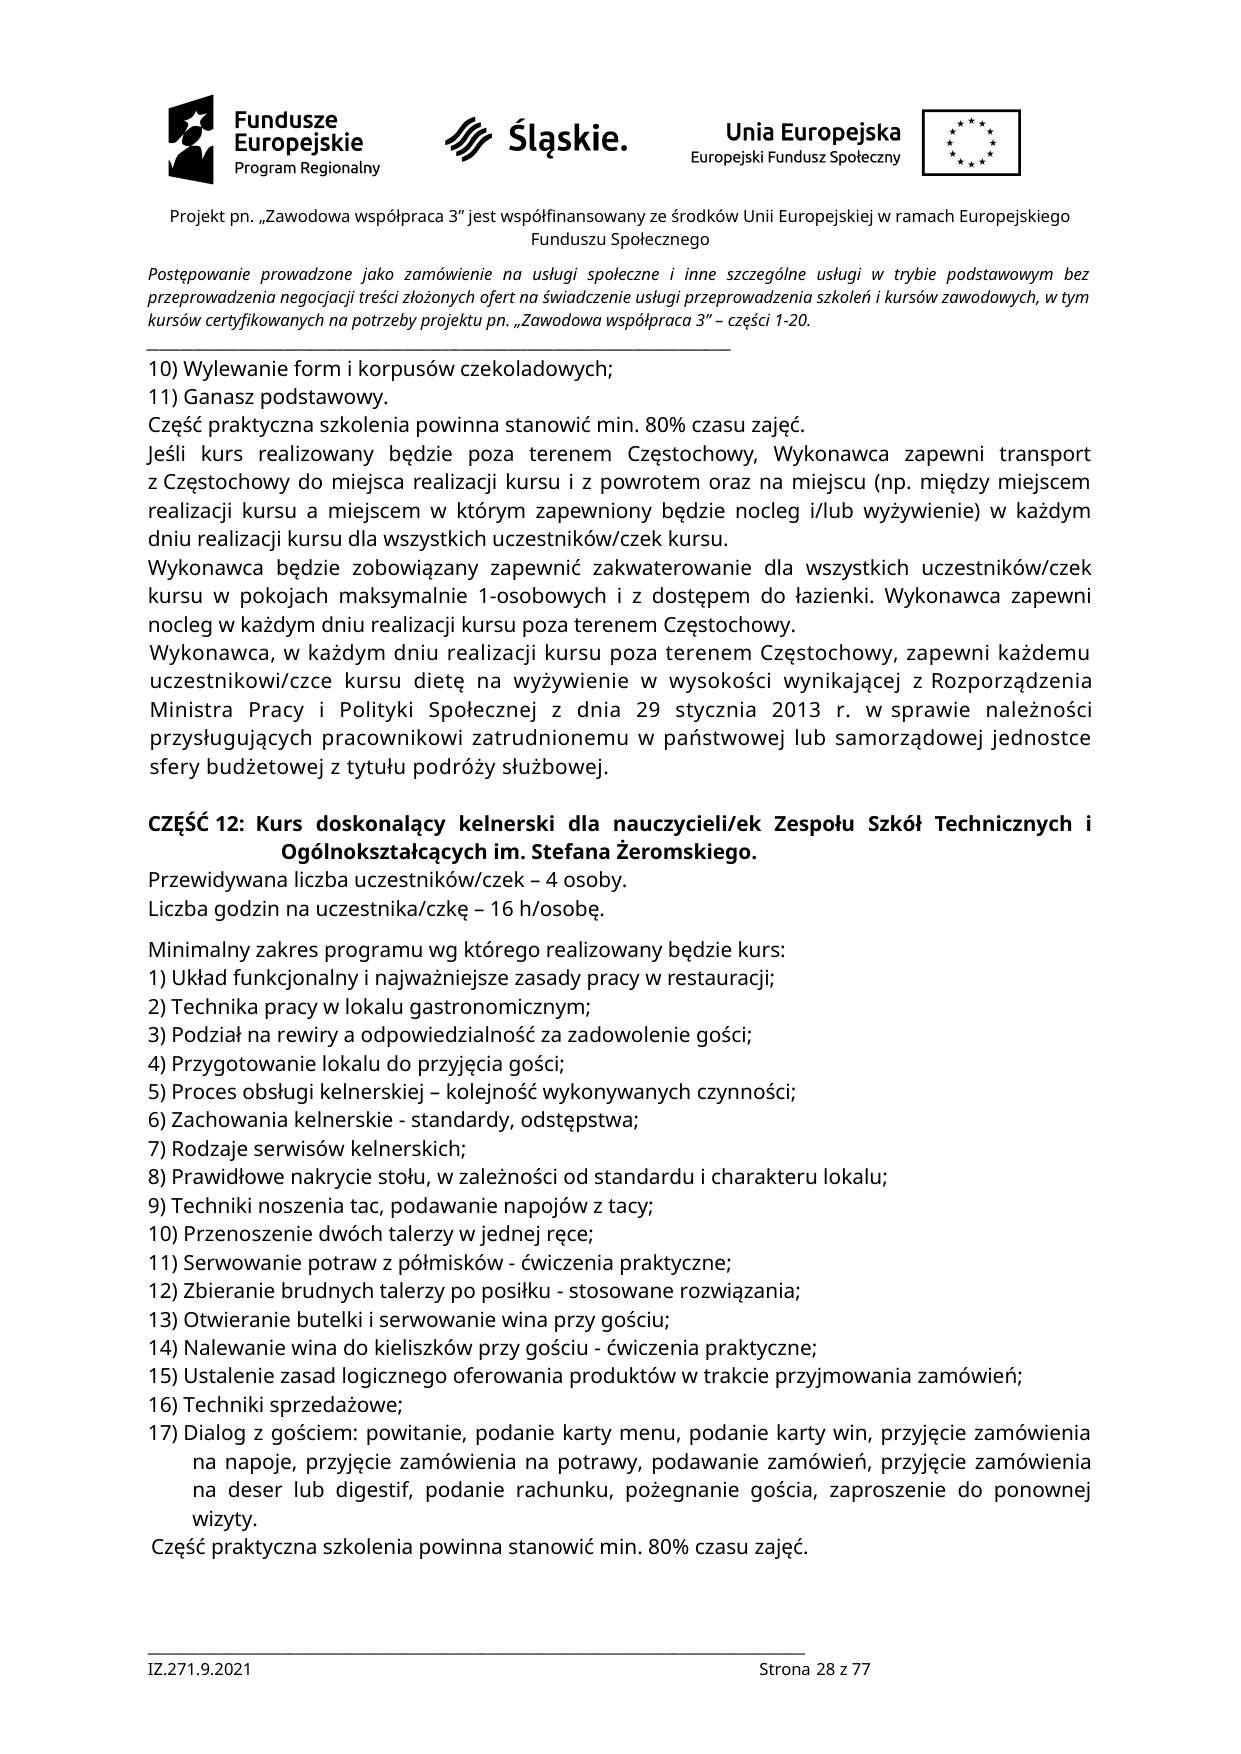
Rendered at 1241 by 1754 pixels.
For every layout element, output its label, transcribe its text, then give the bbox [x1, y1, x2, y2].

text 17) Dialog z gościem: powitanie, podanie karty menu, podanie karty win, przyjęcie zamówienia na napoje, przyjęcie zamówienia na potrawy, podawanie zamówień, przyjęcie zamówienia na deser lub digestif, podanie rachunku, pożegnanie gościa, zaproszenie do ponownej wizyty. [148, 1418, 1093, 1532]
picture [147, 73, 1042, 205]
text Przewidywana liczba uczestników/czek – 4 osoby. [148, 866, 1093, 894]
text 14) Nalewanie wina do kieliszków przy gościu - ćwiczenia praktyczne; [148, 1333, 1093, 1362]
text Wykonawca, w każdym dniu realizacji kursu poza terenem Częstochowy, zapewni każdemu uczestnikowi/czce kursu dietę na wyżywienie w wysokości wynikającej z Rozporządzenia Ministra Pracy i Polityki Społecznej z dnia 29 stycznia 2013 r. w sprawie należności przysługujących pracownikowi zatrudnionemu w państwowej lub samorządowej jednostce sfery budżetowej z tytułu podróży służbowej. [149, 638, 1093, 780]
text 1) Układ funkcjonalny i najważniejsze zasady pracy w restauracji; [148, 963, 1093, 992]
text Wykonawca będzie zobowiązany zapewnić zakwaterowanie dla wszystkich uczestników/czek kursu w pokojach maksymalnie 1-osobowych i z dostępem do łazienki. Wykonawca zapewni nocleg w każdym dniu realizacji kursu poza terenem Częstochowy. [148, 553, 1093, 638]
text Jeśli kurs realizowany będzie poza terenem Częstochowy, Wykonawca zapewni transport z Częstochowy do miejsca realizacji kursu i z powrotem oraz na miejscu (np. między miejscem realizacji kursu a miejscem w którym zapewniony będzie nocleg i/lub wyżywienie) w każdym dniu realizacji kursu dla wszystkich uczestników/czek kursu. [148, 439, 1093, 553]
text 10) Przenoszenie dwóch talerzy w jednej ręce; [148, 1219, 1093, 1248]
text 6) Zachowania kelnerskie - standardy, odstępstwa; [148, 1106, 1093, 1134]
text Część praktyczna szkolenia powinna stanowić min. 80% czasu zajęć. [148, 411, 1093, 439]
text 11) Serwowanie potraw z półmisków - ćwiczenia praktyczne; [148, 1248, 1093, 1276]
text 5) Proces obsługi kelnerskiej – kolejność wykonywanych czynności; [148, 1077, 1093, 1106]
text 11) Ganasz podstawowy. [148, 382, 1093, 411]
text 10) Wylewanie form i korpusów czekoladowych; [148, 354, 1093, 382]
text Minimalny zakres programu wg którego realizowany będzie kurs: [148, 935, 1093, 963]
text 8) Prawidłowe nakrycie stołu, w zależności od standardu i charakteru lokalu; [148, 1162, 1093, 1191]
text 13) Otwieranie butelki i serwowanie wina przy gościu; [148, 1305, 1093, 1333]
text Liczba godzin na uczestnika/czkę – 16 h/osobę. [148, 894, 1093, 922]
text 15) Ustalenie zasad logicznego oferowania produktów w trakcie przyjmowania zamówień; [148, 1362, 1093, 1390]
text 2) Technika pracy w lokalu gastronomicznym; [148, 992, 1093, 1020]
text Część praktyczna szkolenia powinna stanowić min. 80% czasu zajęć. [151, 1532, 1093, 1561]
text 4) Przygotowanie lokalu do przyjęcia gości; [148, 1049, 1093, 1077]
text 16) Techniki sprzedażowe; [148, 1390, 1093, 1418]
list CZĘŚĆ 12: Kurs doskonalący kelnerski dla nauczycieli/ek Zespołu Szkół Technicznych i Ogólnokształcących im. Stefana Żeromskiego. [148, 809, 1093, 866]
text 7) Rodzaje serwisów kelnerskich; [148, 1134, 1093, 1162]
text 3) Podział na rewiry a odpowiedzialność za zadowolenie gości; [148, 1020, 1093, 1049]
text 9) Techniki noszenia tac, podawanie napojów z tacy; [148, 1191, 1093, 1219]
text 12) Zbieranie brudnych talerzy po posiłku - stosowane rozwiązania; [148, 1276, 1093, 1305]
